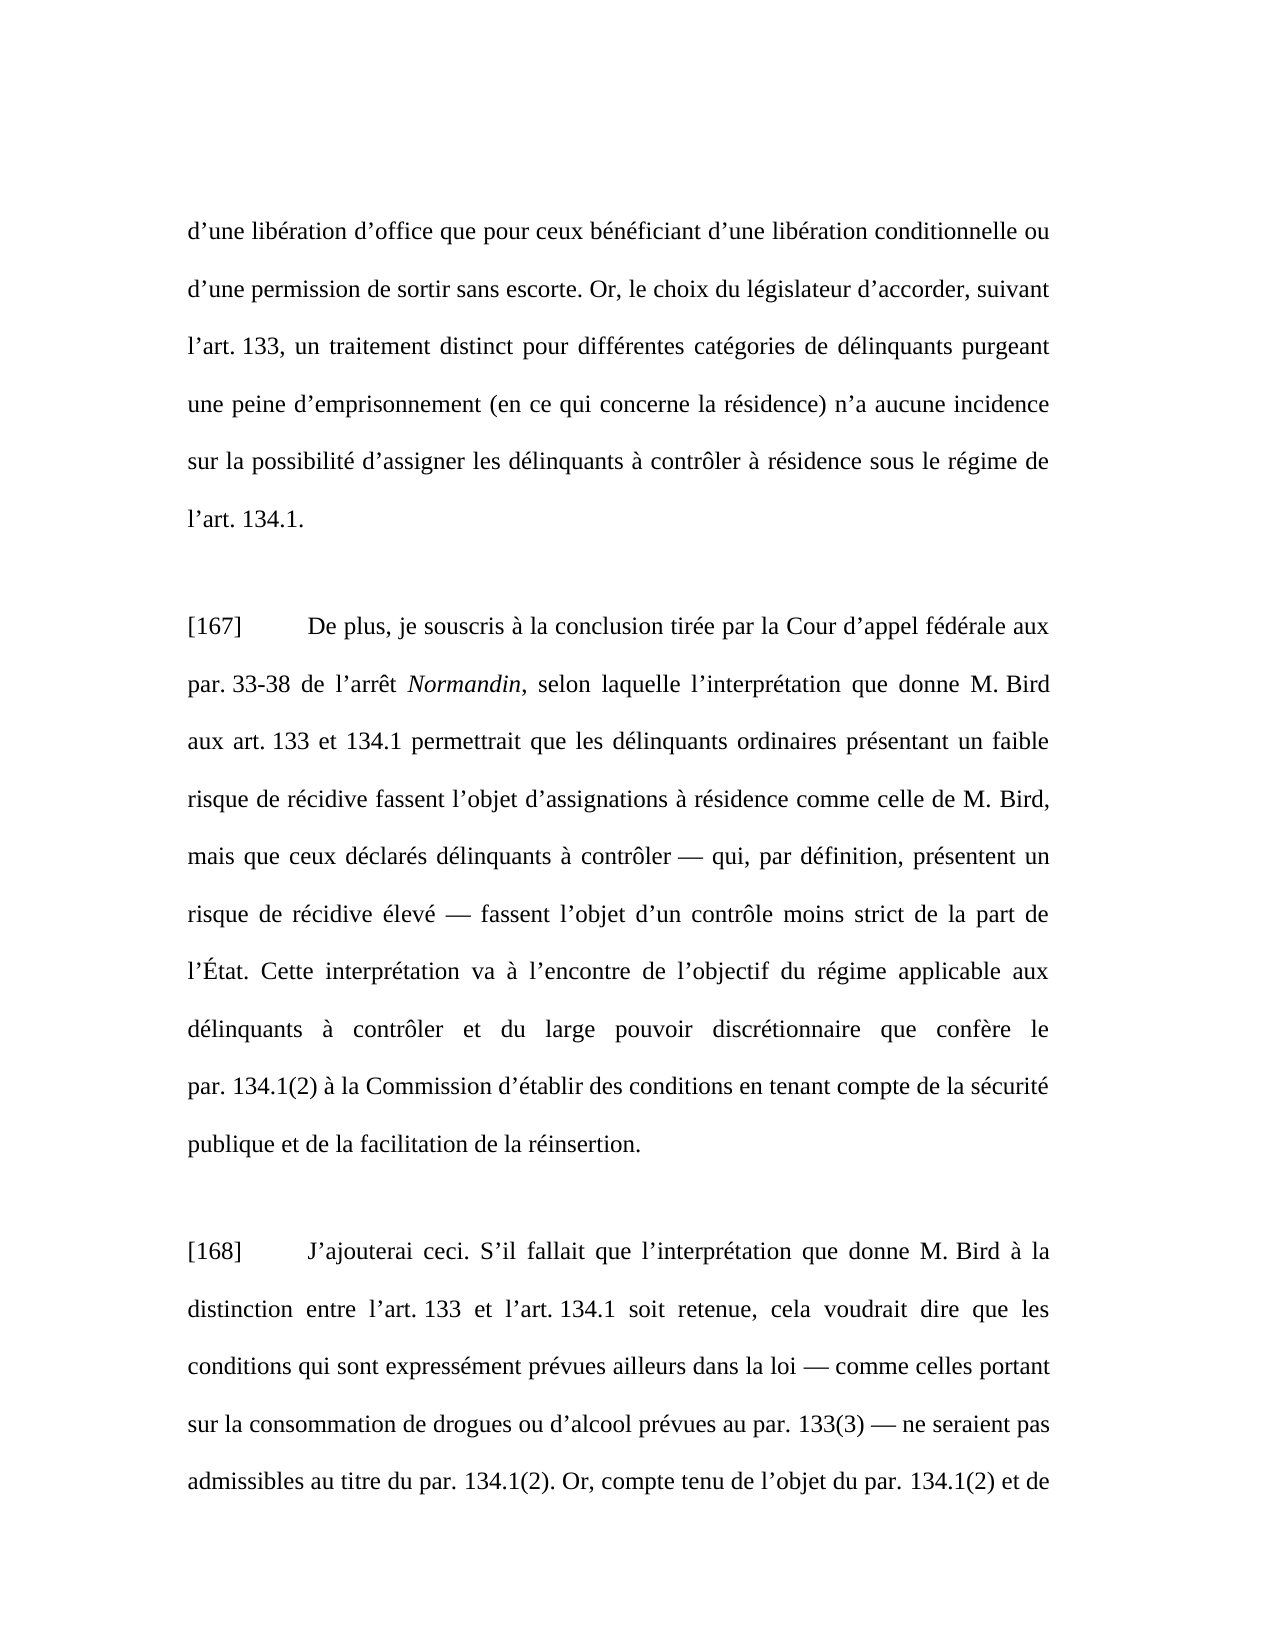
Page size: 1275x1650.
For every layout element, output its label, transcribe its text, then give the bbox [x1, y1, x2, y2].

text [187, 1236, 1050, 1495]
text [187, 216, 1050, 533]
text De plus, je souscris à la conclusion tirée par la Cour d’appel fédérale aux par. 33-38 de l’arrêt Normandin, selon laquelle l’interprétation que donne M. Bird aux art. 133 et 134.1 permettrait que les délinquants ordinaires présentant un faible risque de récidive fassent l’objet d’assignations à résidence comme celle de M. Bird, mais que ceux déclarés délinquants à contrôler — qui, par définition, présentent un risque de récidive élevé — fassent l’objet d’un contrôle moins strict de la part de l’État. Cette interprétation va à l’encontre de l’objectif du régime applicable aux délinquants à contrôler et du large pouvoir discrétionnaire que confère le par. 134.1(2) à la Commission d’établir des conditions en tenant compte de la sécurité publique et de la facilitation de la réinsertion. [187, 611, 1050, 1158]
